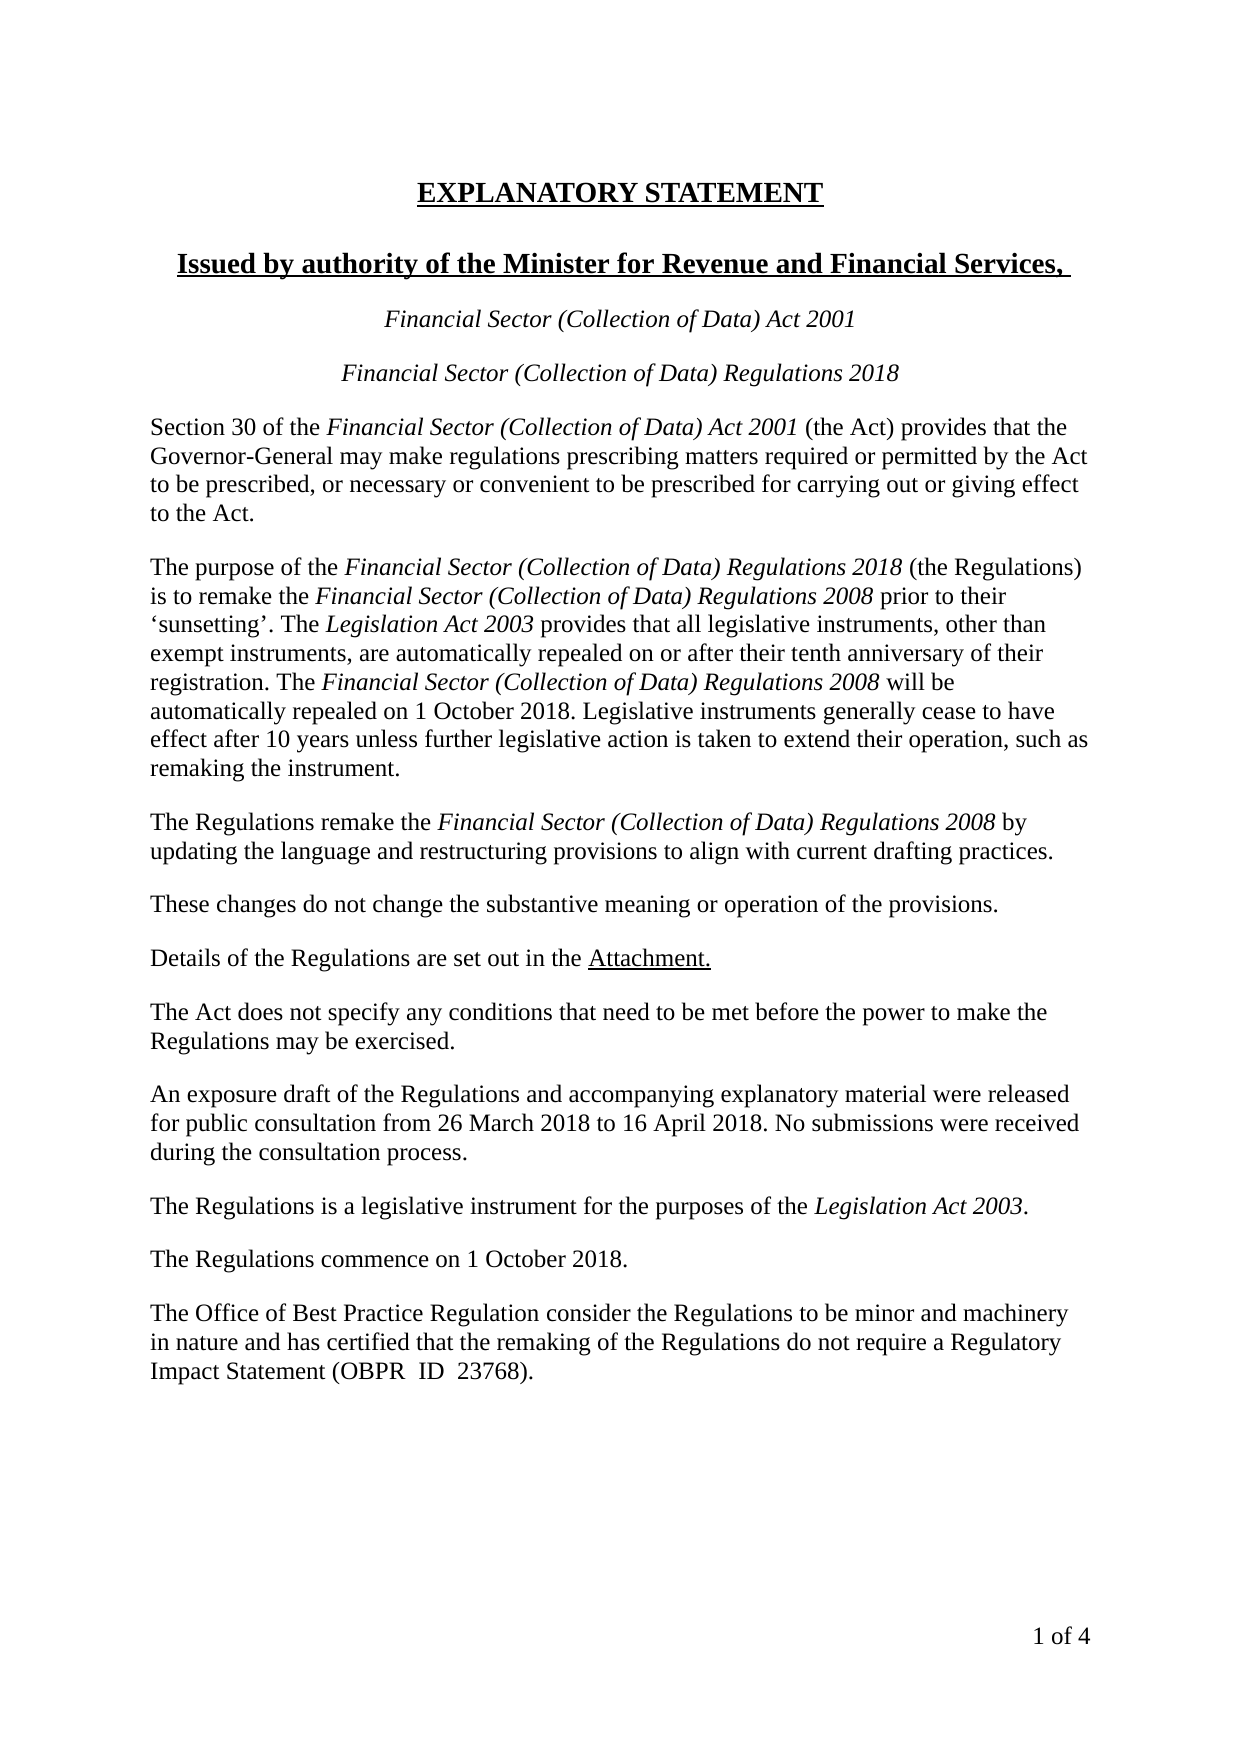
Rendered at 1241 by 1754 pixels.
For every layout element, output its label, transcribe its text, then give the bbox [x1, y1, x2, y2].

text Details of the Regulations are set out in the Attachment. [150, 943, 1090, 972]
text Section 30 of the Financial Sector (Collection of Data) Act 2001 (the Act) provides that the Governor-General may make regulations prescribing matters required or permitted by the Act to be prescribed, or necessary or convenient to be prescribed for carrying out or giving effect to the Act. [150, 412, 1090, 527]
text The Regulations commence on 1 October 2018. [150, 1244, 1090, 1273]
text These changes do not change the substantive meaning or operation of the provisions. [150, 889, 1090, 918]
text An exposure draft of the Regulations and accompanying explanatory material were released for public consultation from 26 March 2018 to 16 April 2018. No submissions were received during the consultation process. [150, 1079, 1090, 1166]
text The Regulations is a legislative instrument for the purposes of the Legislation Act 2003. [150, 1191, 1111, 1219]
subtitle Issued by authority of the Minister for Revenue and Financial Services, [150, 246, 1090, 279]
text The purpose of the Financial Sector (Collection of Data) Regulations 2018 (the Regulations) is to remake the Financial Sector (Collection of Data) Regulations 2008 prior to their ‘sunsetting’. The Legislation Act 2003 provides that all legislative instruments, other than exempt instruments, are automatically repealed on or after their tenth anniversary of their registration. The Financial Sector (Collection of Data) Regulations 2008 will be automatically repealed on 1 October 2018. Legislative instruments generally cease to have effect after 10 years unless further legislative action is taken to extend their operation, such as remaking the instrument. [150, 552, 1090, 782]
subtitle EXPLANATORY STATEMENT [150, 175, 1090, 208]
text Financial Sector (Collection of Data) Regulations 2018 [150, 358, 1090, 387]
text Financial Sector (Collection of Data) Act 2001 [150, 304, 1090, 333]
text The Office of Best Practice Regulation consider the Regulations to be minor and machinery in nature and has certified that the remaking of the Regulations do not require a Regulatory Impact Statement (OBPR ID 23768). [150, 1298, 1090, 1384]
list The Act does not specify any conditions that need to be met before the power to make the Regulations may be exercised. [150, 997, 1090, 1054]
text The Regulations remake the Financial Sector (Collection of Data) Regulations 2008 by updating the language and restructuring provisions to align with current drafting practices. [150, 807, 1141, 864]
